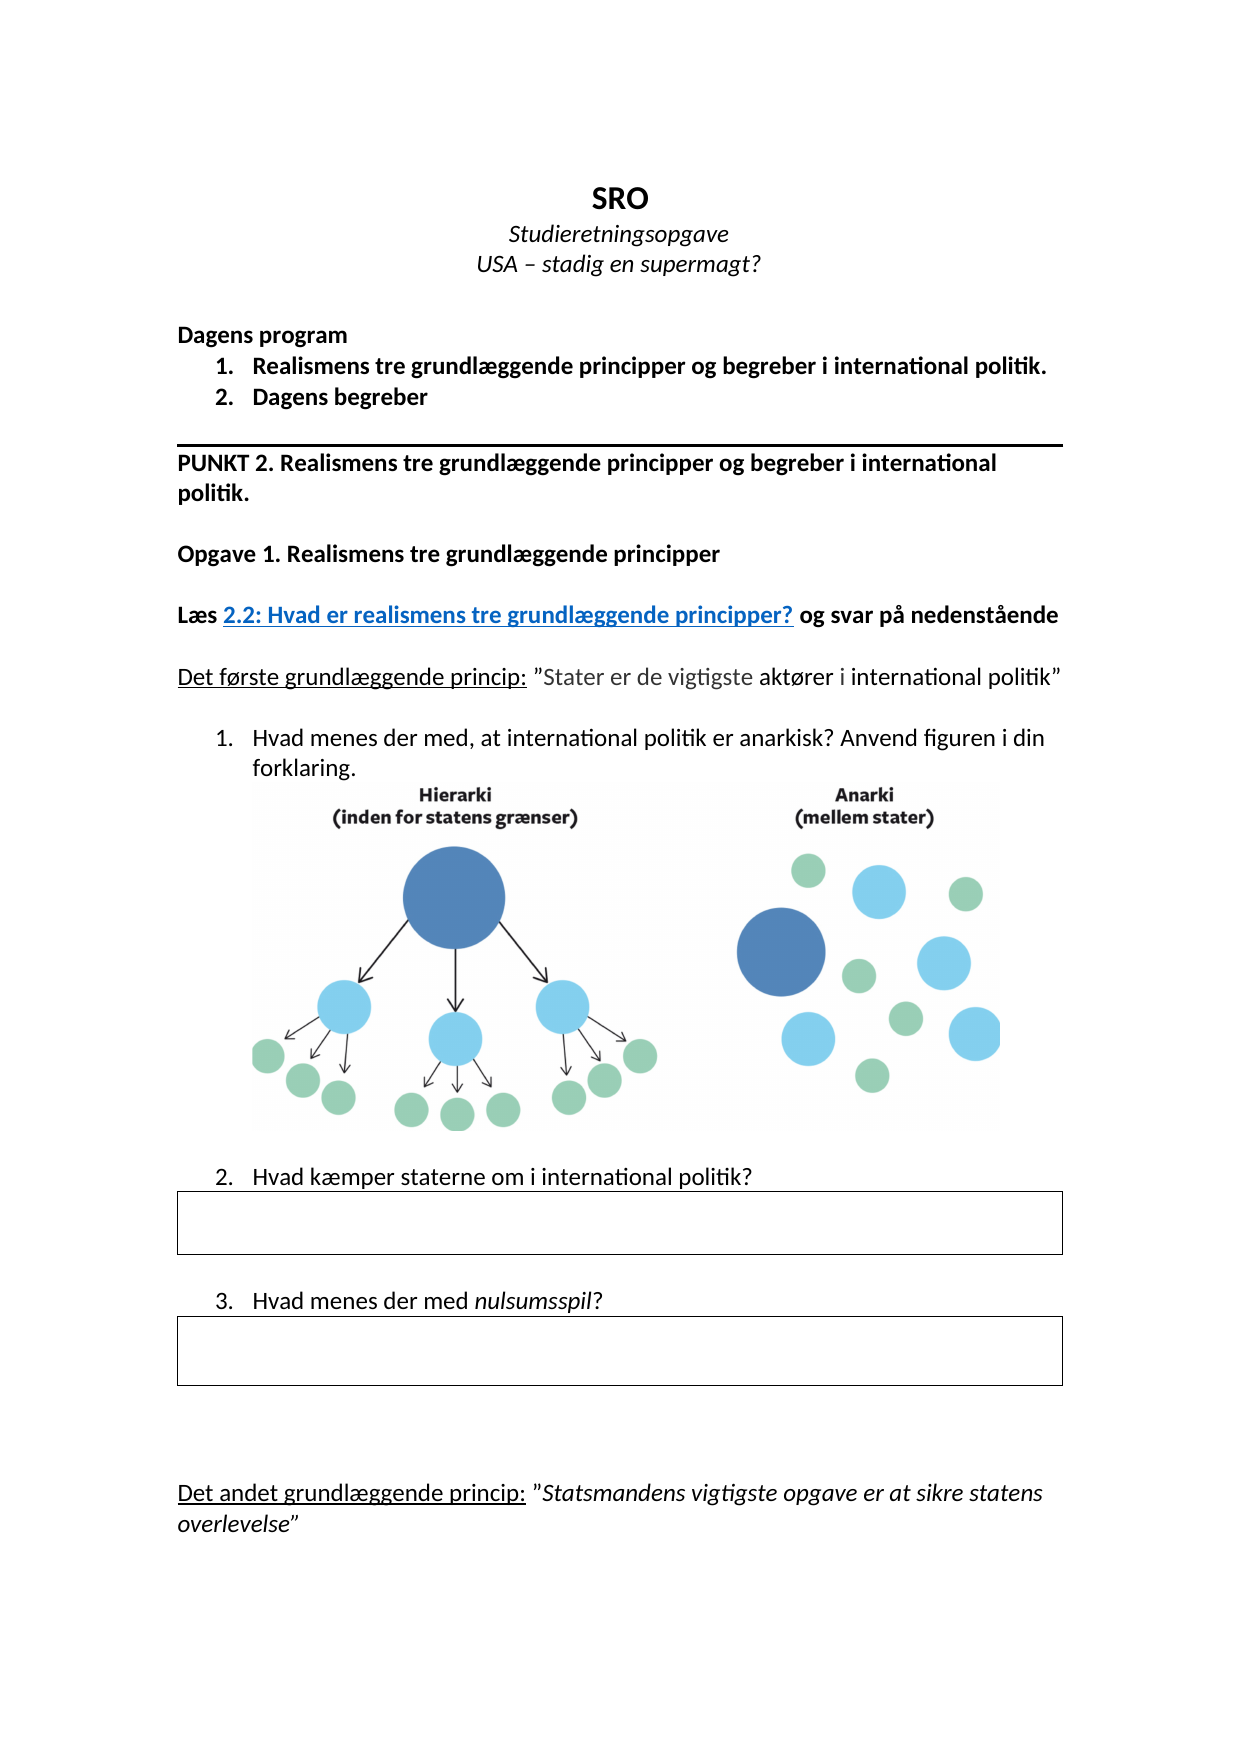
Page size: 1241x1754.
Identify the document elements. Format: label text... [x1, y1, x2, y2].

text Læs 2.2: Hvad er realismens tre grundlæggende principper? og svar på nedenstående [177, 599, 1063, 630]
table_header [178, 1192, 1062, 1254]
list Hvad kæmper staterne om i international politik? [215, 1161, 1063, 1191]
list Hvad menes der med, at international politik er anarkisk? Anvend figuren i din forklaring. [215, 722, 1063, 783]
table_header [178, 1317, 1062, 1385]
text PUNKT 2. Realismens tre grundlæggende principper og begreber i international politik. [177, 447, 1063, 508]
picture [252, 782, 1000, 1131]
text Dagens program [177, 320, 1063, 350]
text SRO [177, 177, 1063, 218]
list Dagens begreber [215, 381, 1063, 411]
list Realismens tre grundlæggende principper og begreber i international politik. [215, 350, 1063, 381]
text Det første grundlæggende princip: ”Stater er de vigtigste aktører i international politik” [177, 661, 543, 691]
list Hvad menes der med nulsumsspil? [215, 1285, 1063, 1316]
text Opgave 1. Realismens tre grundlæggende principper [177, 538, 1063, 569]
text Det første grundlæggende princip: ”Stater er de vigtigste aktører i international politik” [851, 661, 1063, 691]
text USA – stadig en supermagt? [177, 248, 1063, 279]
text Studieretningsopgave [177, 218, 1063, 248]
text Det andet grundlæggende princip: ”Statsmandens vigtigste opgave er at sikre statens overlevelse” [177, 1477, 1063, 1538]
